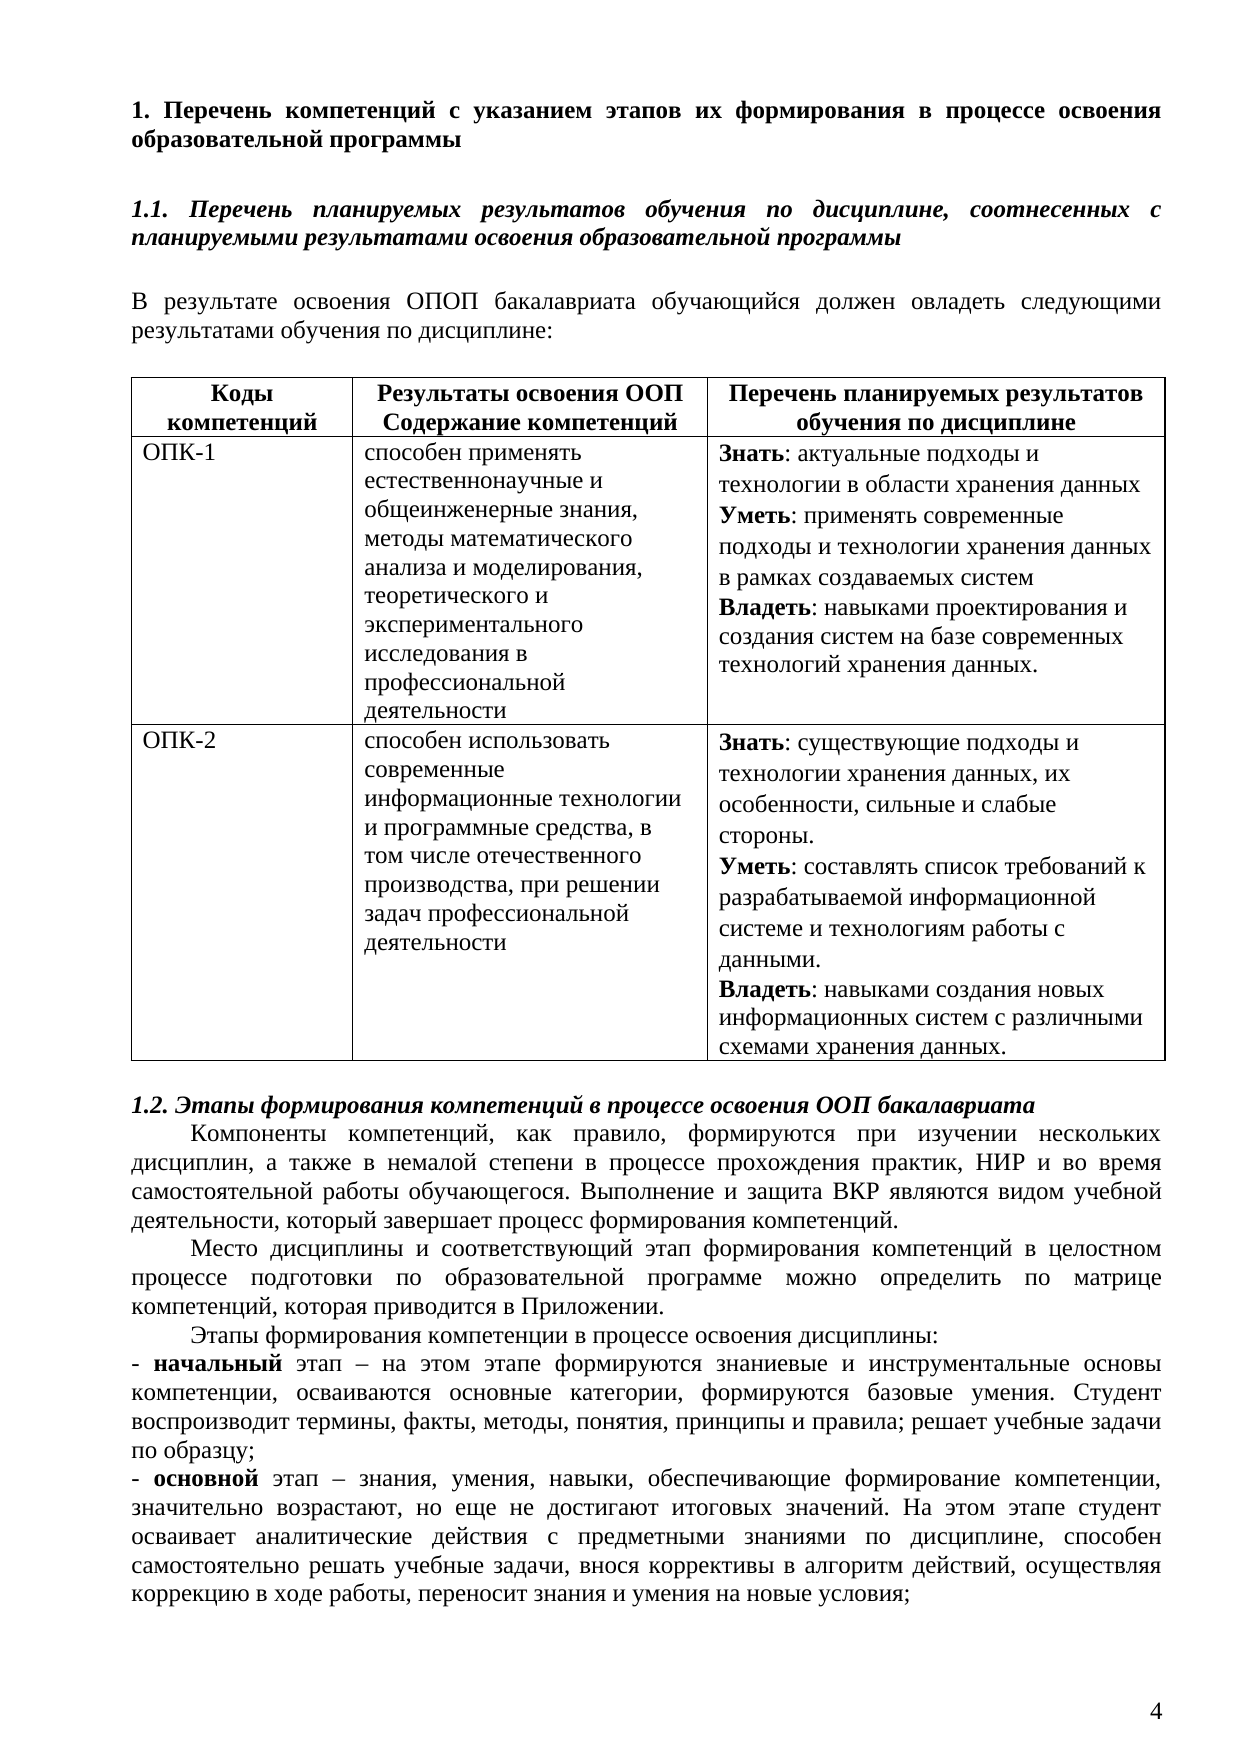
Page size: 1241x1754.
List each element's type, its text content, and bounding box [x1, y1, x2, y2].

text - начальный этап – на этом этапе формируются знаниевые и инструментальные основы компетенции, осваиваются основные категории, формируются базовые умения. Студент воспроизводит термины, факты, методы, понятия, принципы и правила; решает учебные задачи по образцу; [131, 1348, 1162, 1463]
text Место дисциплины и соответствующий этап формирования компетенций в целостном процессе подготовки по образовательной программе можно определить по матрице компетенций, которая приводится в Приложении. [131, 1233, 1162, 1320]
text 1.2. Этапы формирования компетенций в процессе освоения ООП бакалавриата [131, 1090, 1162, 1118]
text Компоненты компетенций, как правило, формируются при изучении нескольких дисциплин, а также в немалой степени в процессе прохождения практик, НИР и во время самостоятельной работы обучающегося. Выполнение и защита ВКР являются видом учебной деятельности, который завершает процесс формирования компетенций. [131, 1118, 1162, 1233]
table_cell Знать: существующие подходы и технологии хранения данных, их особенности, сильные и слабые стороны. Уметь: составлять список требований к разрабатываемой информационной системе и технологиям работы с данными. Владеть: навыками создания новых информационных систем с различными схемами хранения данных. [708, 725, 1164, 1060]
table_cell способен применять естественнонаучные и общеинженерные знания, методы математического анализа и моделирования, теоретического и экспериментального исследования в профессиональной деятельности [353, 437, 707, 724]
table_header Коды компетенций [132, 378, 352, 436]
text - основной этап – знания, умения, навыки, обеспечивающие формирование компетенции, значительно возрастают, но еще не достигают итоговых значений. На этом этапе студент осваивает аналитические действия с предметными знаниями по дисциплине, способен самостоятельно решать учебные задачи, внося коррективы в алгоритм действий, осуществляя коррекцию в ходе работы, переносит знания и умения на новые условия; [131, 1463, 1162, 1607]
table_cell Знать: актуальные подходы и технологии в области хранения данных Уметь: применять современные подходы и технологии хранения данных в рамках создаваемых систем Владеть: навыками проектирования и создания систем на базе современных технологий хранения данных. [708, 437, 1164, 724]
text 1. Перечень компетенций с указанием этапов их формирования в процессе освоения образовательной программы [131, 95, 1162, 152]
table_header Результаты освоения ООП Содержание компетенций [353, 378, 707, 436]
text 1.1. Перечень планируемых результатов обучения по дисциплине, соотнесенных с планируемыми результатами освоения образовательной программы [131, 194, 1162, 251]
text Этапы формирования компетенции в процессе освоения дисциплины: [131, 1320, 1162, 1348]
table_header Перечень планируемых результатов обучения по дисциплине [708, 378, 1164, 436]
table_cell ОПК-2 [132, 725, 352, 1060]
table_cell ОПК-1 [132, 437, 352, 724]
table_cell способен использовать современные информационные технологии и программные средства, в том числе отечественного производства, при решении задач профессиональной деятельности [353, 725, 707, 1060]
text В результате освоения ОПОП бакалавриата обучающийся должен овладеть следующими результатами обучения по дисциплине: [131, 286, 1162, 344]
